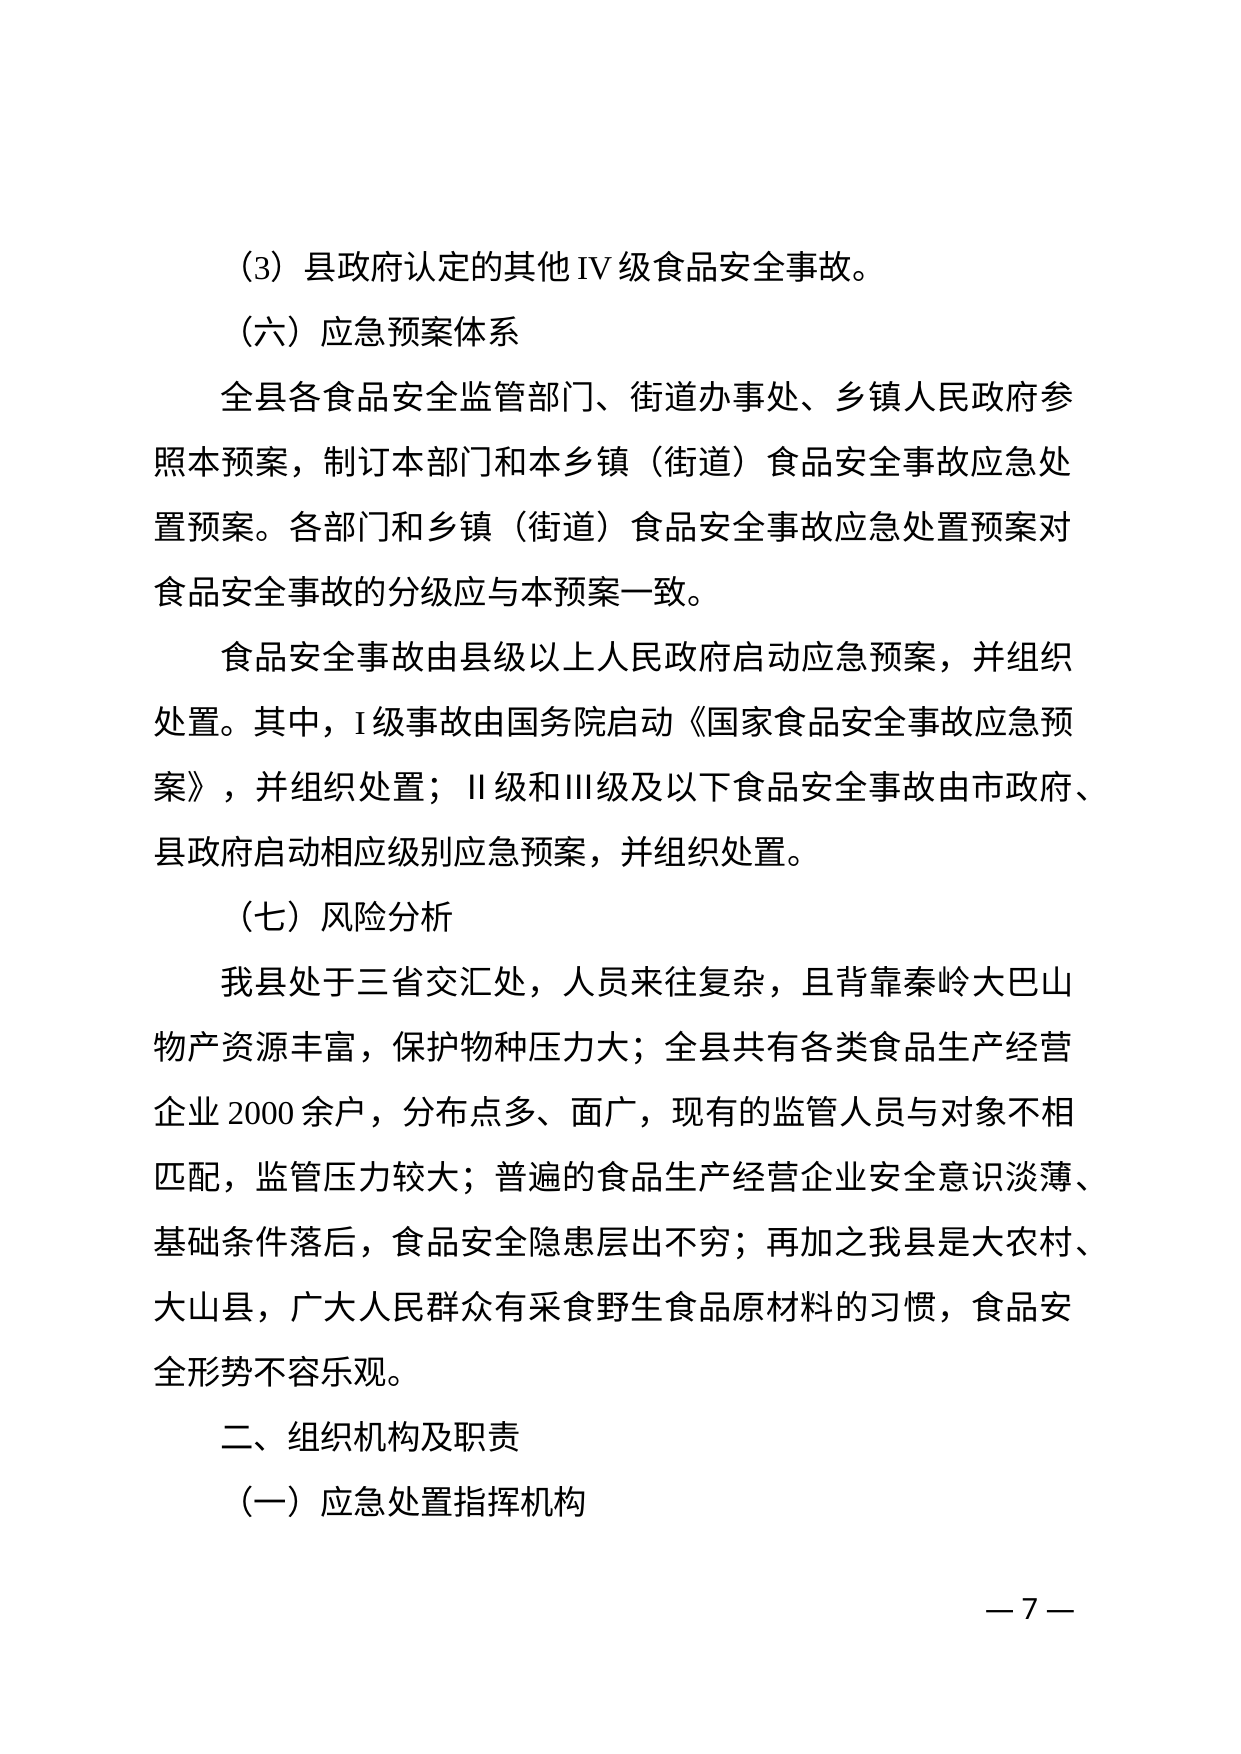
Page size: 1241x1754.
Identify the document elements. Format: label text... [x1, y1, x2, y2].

text （一）应急处置指挥机构 [153, 1468, 1075, 1533]
text 食品安全事故由县级以上人民政府启动应急预案，并组织处置。其中，I级事故由国务院启动《国家食品安全事故应急预案》，并组织处置；Ⅱ级和Ⅲ级及以下食品安全事故由市政府、县政府启动相应级别应急预案，并组织处置。 [153, 623, 1075, 883]
text （七）风险分析 [153, 883, 1075, 948]
text 我县处于三省交汇处，人员来往复杂，且背靠秦岭大巴山，物产资源丰富，保护物种压力大；全县共有各类食品生产经营企业2000余户，分布点多、面广，现有的监管人员与对象不相匹配，监管压力较大；普遍的食品生产经营企业安全意识淡薄、基础条件落后，食品安全隐患层出不穷；再加之我县是大农村、大山县，广大人民群众有采食野生食品原材料的习惯，食品安全形势不容乐观。 [153, 948, 1075, 1403]
text （六）应急预案体系 [153, 298, 1075, 363]
text 二、组织机构及职责 [153, 1403, 1075, 1468]
text 全县各食品安全监管部门、街道办事处、乡镇人民政府参照本预案，制订本部门和本乡镇（街道）食品安全事故应急处置预案。各部门和乡镇（街道）食品安全事故应急处置预案对食品安全事故的分级应与本预案一致。 [153, 363, 1075, 623]
text （3）县政府认定的其他IV级食品安全事故。 [153, 233, 1075, 298]
